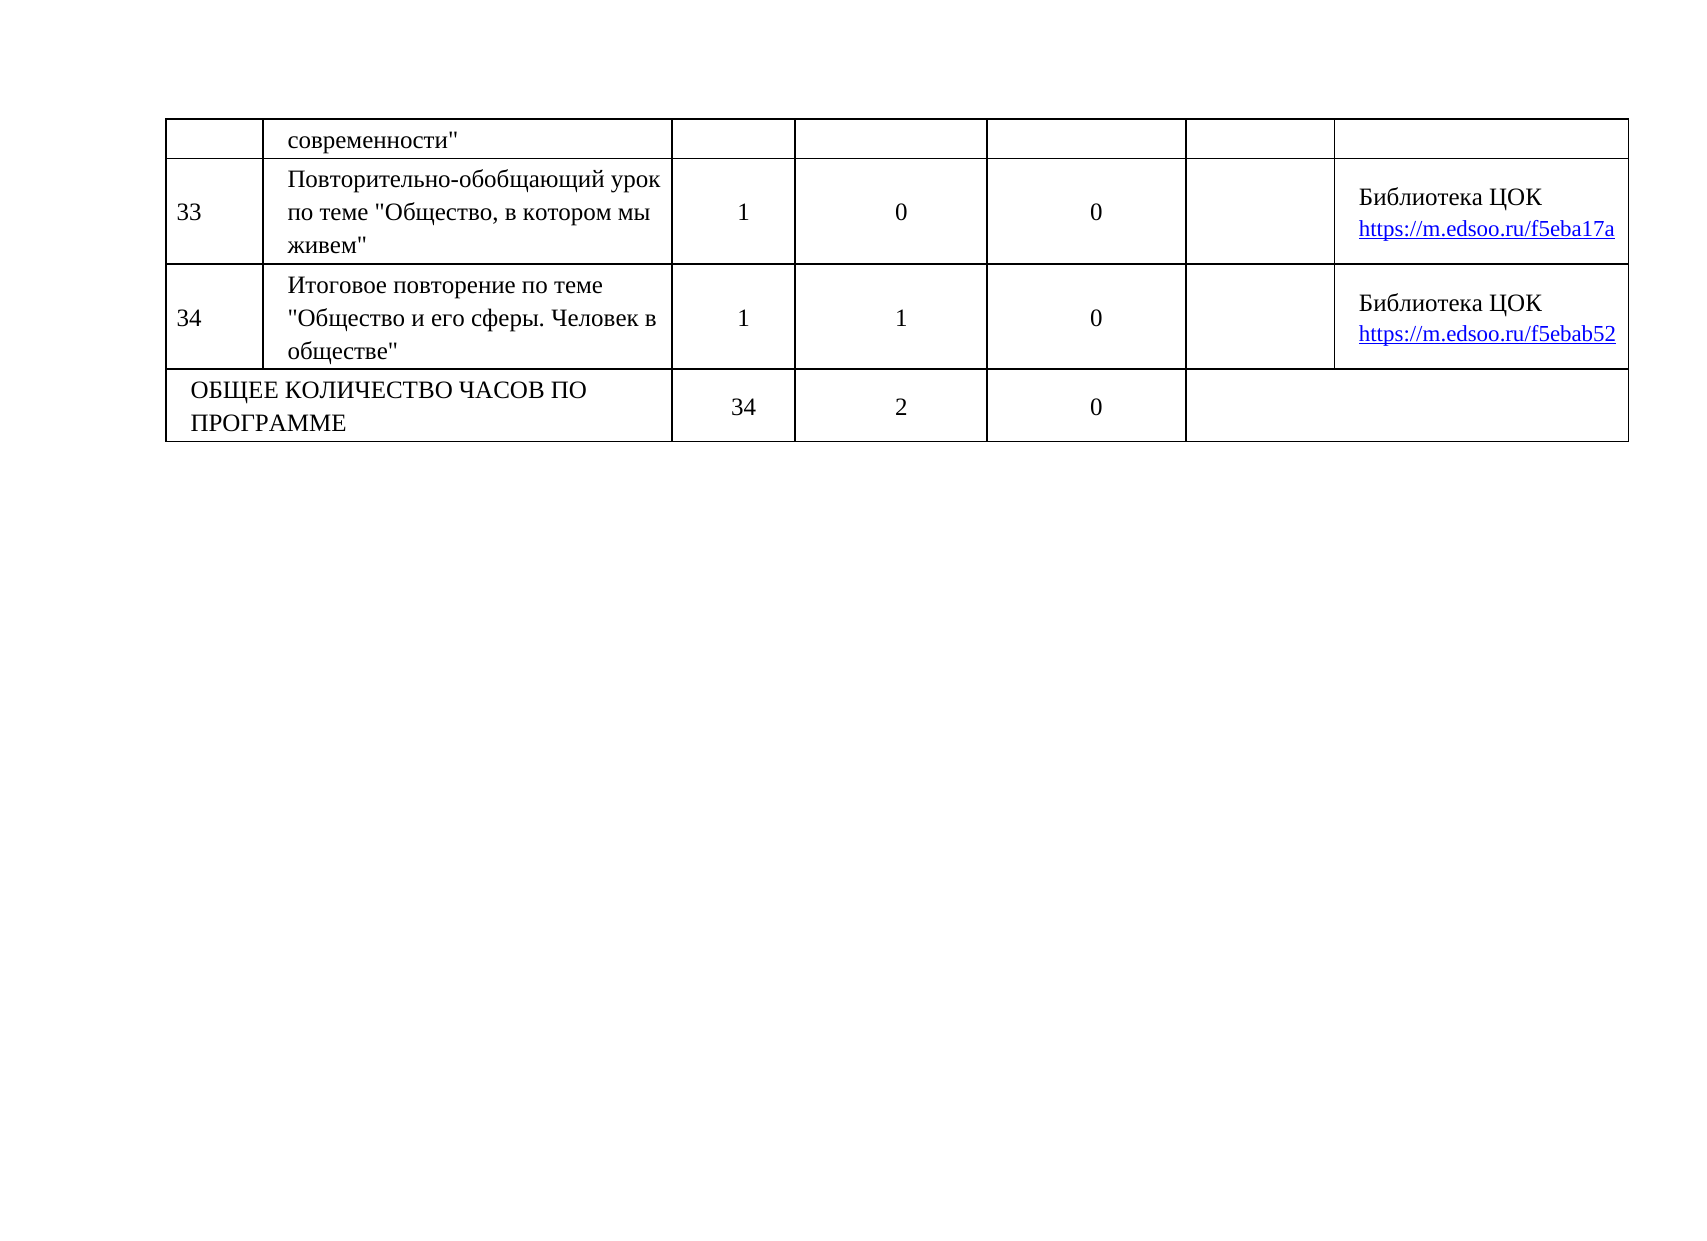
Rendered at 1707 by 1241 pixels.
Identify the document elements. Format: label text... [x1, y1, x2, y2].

table_cell ОБЩЕЕ КОЛИЧЕСТВО ЧАСОВ ПО ПРОГРАММЕ [167, 370, 671, 441]
table_cell 34 [673, 370, 794, 441]
table_cell 1 [796, 265, 986, 368]
table_cell 1 [673, 120, 794, 157]
table_cell Повторительно-обобщающий урок по теме "Общество, в котором мы живем" [264, 159, 671, 263]
table_cell [1187, 265, 1334, 368]
table_cell 1 [673, 159, 794, 263]
table_cell 1 [673, 265, 794, 368]
table_cell 0 [796, 159, 986, 263]
table_cell 0 [988, 370, 1185, 441]
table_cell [264, 120, 671, 157]
table_cell 2 [796, 370, 986, 441]
table_cell [1187, 370, 1628, 441]
table_cell [1187, 159, 1334, 263]
table_cell 0 [988, 120, 1185, 157]
table_cell 0 [988, 159, 1185, 263]
table_cell [1187, 120, 1334, 157]
table_cell 0 [988, 265, 1185, 368]
table_cell Библиотека ЦОК https://m.edsoo.ru/f5ebab52 [1335, 265, 1628, 368]
table_cell Итоговое повторение по теме "Общество и его сферы. Человек в обществе" [264, 265, 671, 368]
table_cell 0 [796, 120, 986, 157]
table_cell 33 [167, 159, 262, 263]
table_cell Библиотека ЦОК https://m.edsoo.ru/f5eba17a [1335, 159, 1628, 263]
table_cell 32 [167, 120, 262, 157]
table_cell 34 [167, 265, 262, 368]
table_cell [1335, 120, 1628, 157]
